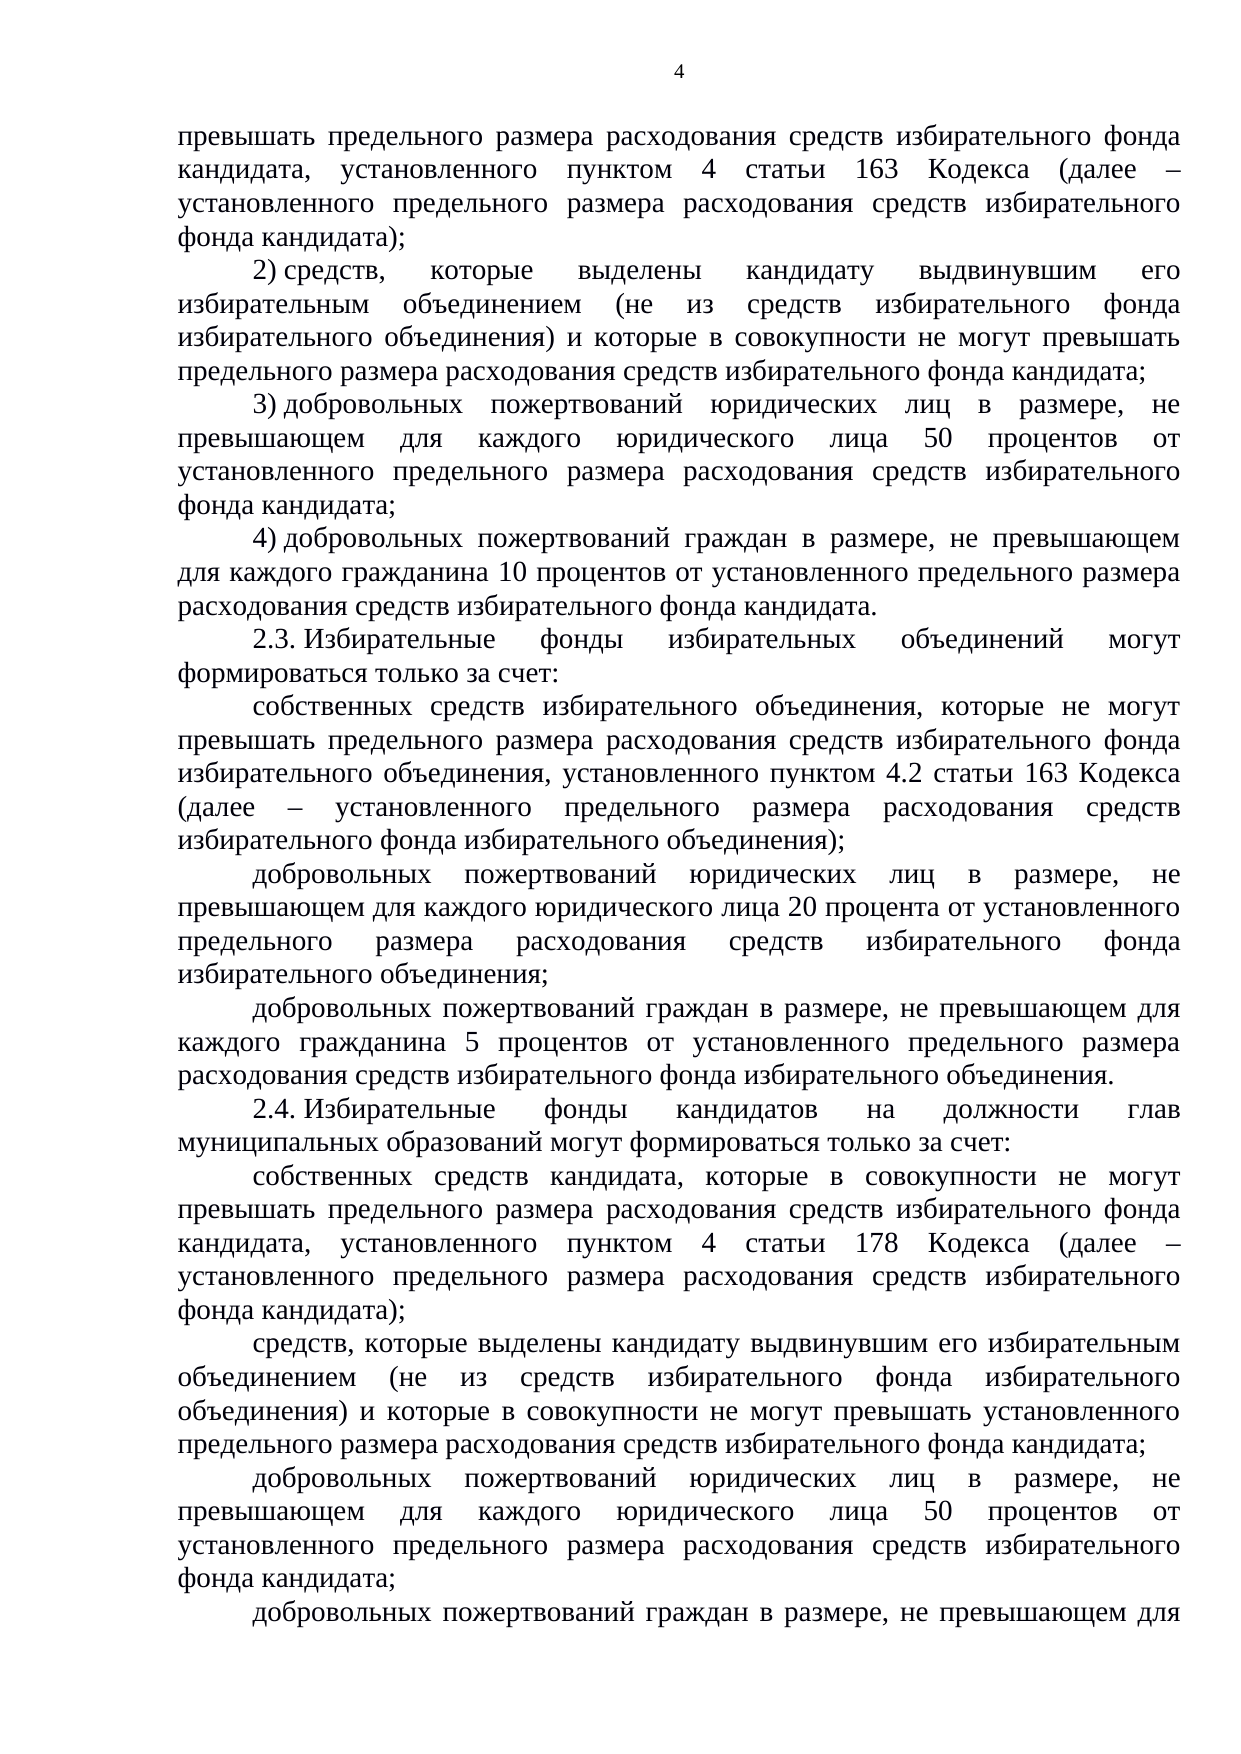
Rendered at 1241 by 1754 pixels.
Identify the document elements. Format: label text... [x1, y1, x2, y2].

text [177, 118, 1181, 252]
text 4) добровольных пожертвований граждан в размере, не превышающем для каждого гражданина 10 процентов от установленного предельного размера расходования средств избирательного фонда кандидата. [177, 521, 1181, 621]
text 2.4. Избирательные фонды кандидатов на должности глав муниципальных образований могут формироваться только за счет: [177, 1091, 1181, 1158]
text добровольных пожертвований юридических лиц в размере, не превышающем для каждого юридического лица 50 процентов от установленного предельного размера расходования средств избирательного фонда кандидата; [177, 1460, 1181, 1594]
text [177, 1594, 1181, 1627]
text средств, которые выделены кандидату выдвинувшим его избирательным объединением (не из средств избирательного фонда избирательного объединения) и которые в совокупности не могут превышать установленного предельного размера расходования средств избирательного фонда кандидата; [177, 1326, 1181, 1460]
text собственных средств кандидата, которые в совокупности не могут превышать предельного размера расходования средств избирательного фонда кандидата, установленного пунктом 4 статьи 178 Кодекса (далее – установленного предельного размера расходования средств избирательного фонда кандидата); [177, 1158, 1181, 1326]
text 3) добровольных пожертвований юридических лиц в размере, не превышающем для каждого юридического лица 50 процентов от установленного предельного размера расходования средств избирательного фонда кандидата; [177, 386, 1181, 521]
text добровольных пожертвований граждан в размере, не превышающем для каждого гражданина 5 процентов от установленного предельного размера расходования средств избирательного фонда избирательного объединения. [177, 990, 1181, 1091]
text собственных средств избирательного объединения, которые не могут превышать предельного размера расходования средств избирательного фонда избирательного объединения, установленного пунктом 4.2 статьи 163 Кодекса (далее – установленного предельного размера расходования средств избирательного фонда избирательного объединения); [177, 688, 1181, 856]
text добровольных пожертвований юридических лиц в размере, не превышающем для каждого юридического лица 20 процента от установленного предельного размера расходования средств избирательного фонда избирательного объединения; [177, 856, 1181, 990]
text 2) средств, которые выделены кандидату выдвинувшим его избирательным объединением (не из средств избирательного фонда избирательного объединения) и которые в совокупности не могут превышать предельного размера расходования средств избирательного фонда кандидата; [177, 252, 1181, 386]
text 2.3. Избирательные фонды избирательных объединений могут формироваться только за счет: [177, 621, 1181, 688]
